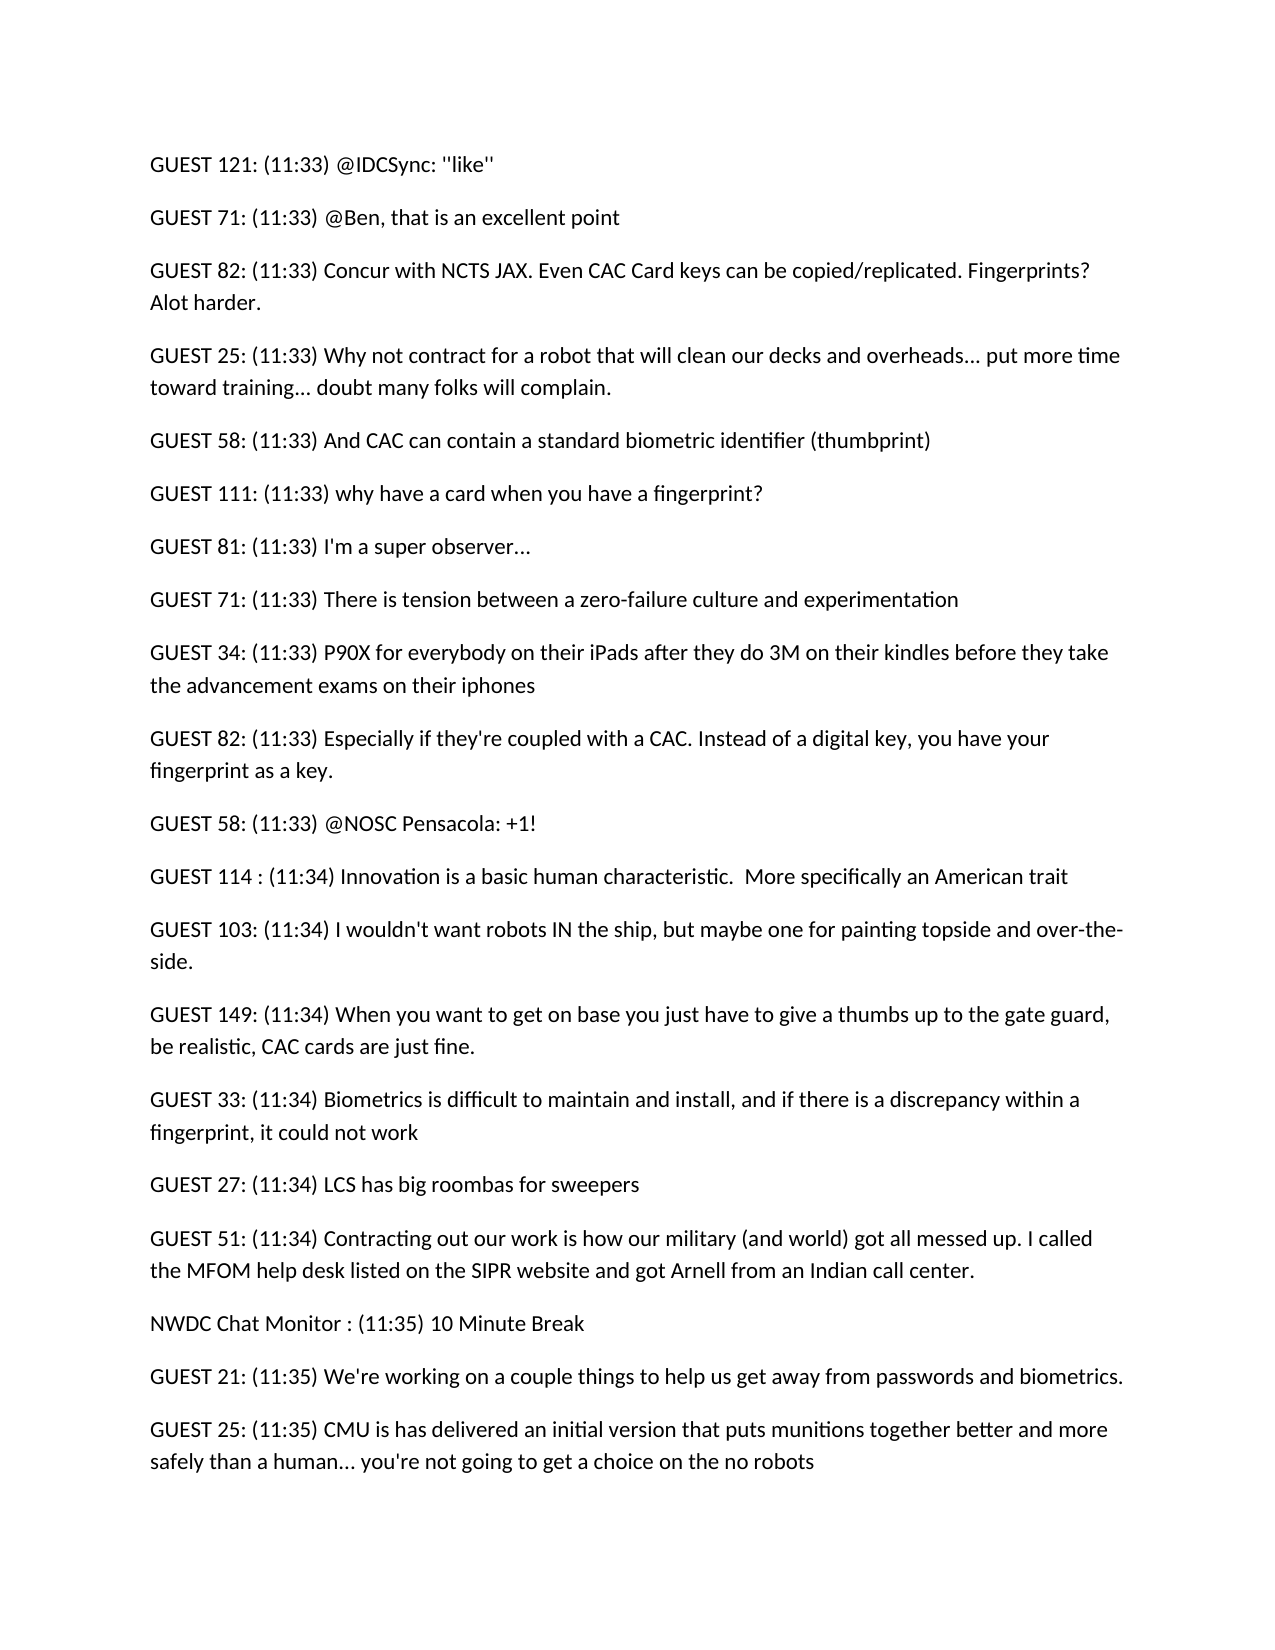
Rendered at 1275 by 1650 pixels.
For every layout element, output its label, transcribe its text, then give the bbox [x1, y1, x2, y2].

text GUEST 25: (11:33) Why not contract for a robot that will clean our decks and overheads... put more time toward training... doubt many folks will complain. [150, 341, 1125, 401]
text GUEST 21: (11:35) We're working on a couple things to help us get away from passwords and biometrics. [150, 1362, 1125, 1390]
text GUEST 33: (11:34) Biometrics is difficult to maintain and install, and if there is a discrepancy within a fingerprint, it could not work [150, 1085, 1125, 1146]
text GUEST 58: (11:33) @NOSC Pensacola: +1! [150, 809, 1125, 837]
text GUEST 121: (11:33) @IDCSync: ''like'' [150, 150, 1125, 178]
text GUEST 71: (11:33) @Ben, that is an excellent point [150, 203, 1125, 231]
text GUEST 111: (11:33) why have a card when you have a fingerprint? [150, 479, 1125, 507]
text GUEST 103: (11:34) I wouldn't want robots IN the ship, but maybe one for painting topside and over-the-side. [150, 915, 1125, 975]
text GUEST 82: (11:33) Concur with NCTS JAX. Even CAC Card keys can be copied/replicated. Fingerprints? Alot harder. [150, 256, 1125, 316]
text GUEST 58: (11:33) And CAC can contain a standard biometric identifier (thumbprint) [150, 426, 1125, 454]
text GUEST 27: (11:34) LCS has big roombas for sweepers [150, 1171, 1125, 1199]
text GUEST 81: (11:33) I'm a super observer... [150, 532, 1125, 561]
text GUEST 34: (11:33) P90X for everybody on their iPads after they do 3M on their kindles before they take the advancement exams on their iphones [150, 638, 1125, 699]
text GUEST 71: (11:33) There is tension between a zero-failure culture and experimentation [150, 586, 1125, 613]
text GUEST 114 : (11:34) Innovation is a basic human characteristic. More specifically an American trait [150, 862, 1125, 890]
text GUEST 149: (11:34) When you want to get on base you just have to give a thumbs up to the gate guard, be realistic, CAC cards are just fine. [150, 1000, 1125, 1060]
text GUEST 25: (11:35) CMU is has delivered an initial version that puts munitions together better and more safely than a human... you're not going to get a choice on the no robots [150, 1415, 1125, 1475]
text NWDC Chat Monitor : (11:35) 10 Minute Break [150, 1309, 1125, 1337]
text GUEST 82: (11:33) Especially if they're coupled with a CAC. Instead of a digital key, you have your fingerprint as a key. [150, 724, 1125, 784]
text GUEST 51: (11:34) Contracting out our work is how our military (and world) got all messed up. I called the MFOM help desk listed on the SIPR website and got Arnell from an Indian call center. [150, 1224, 1125, 1284]
